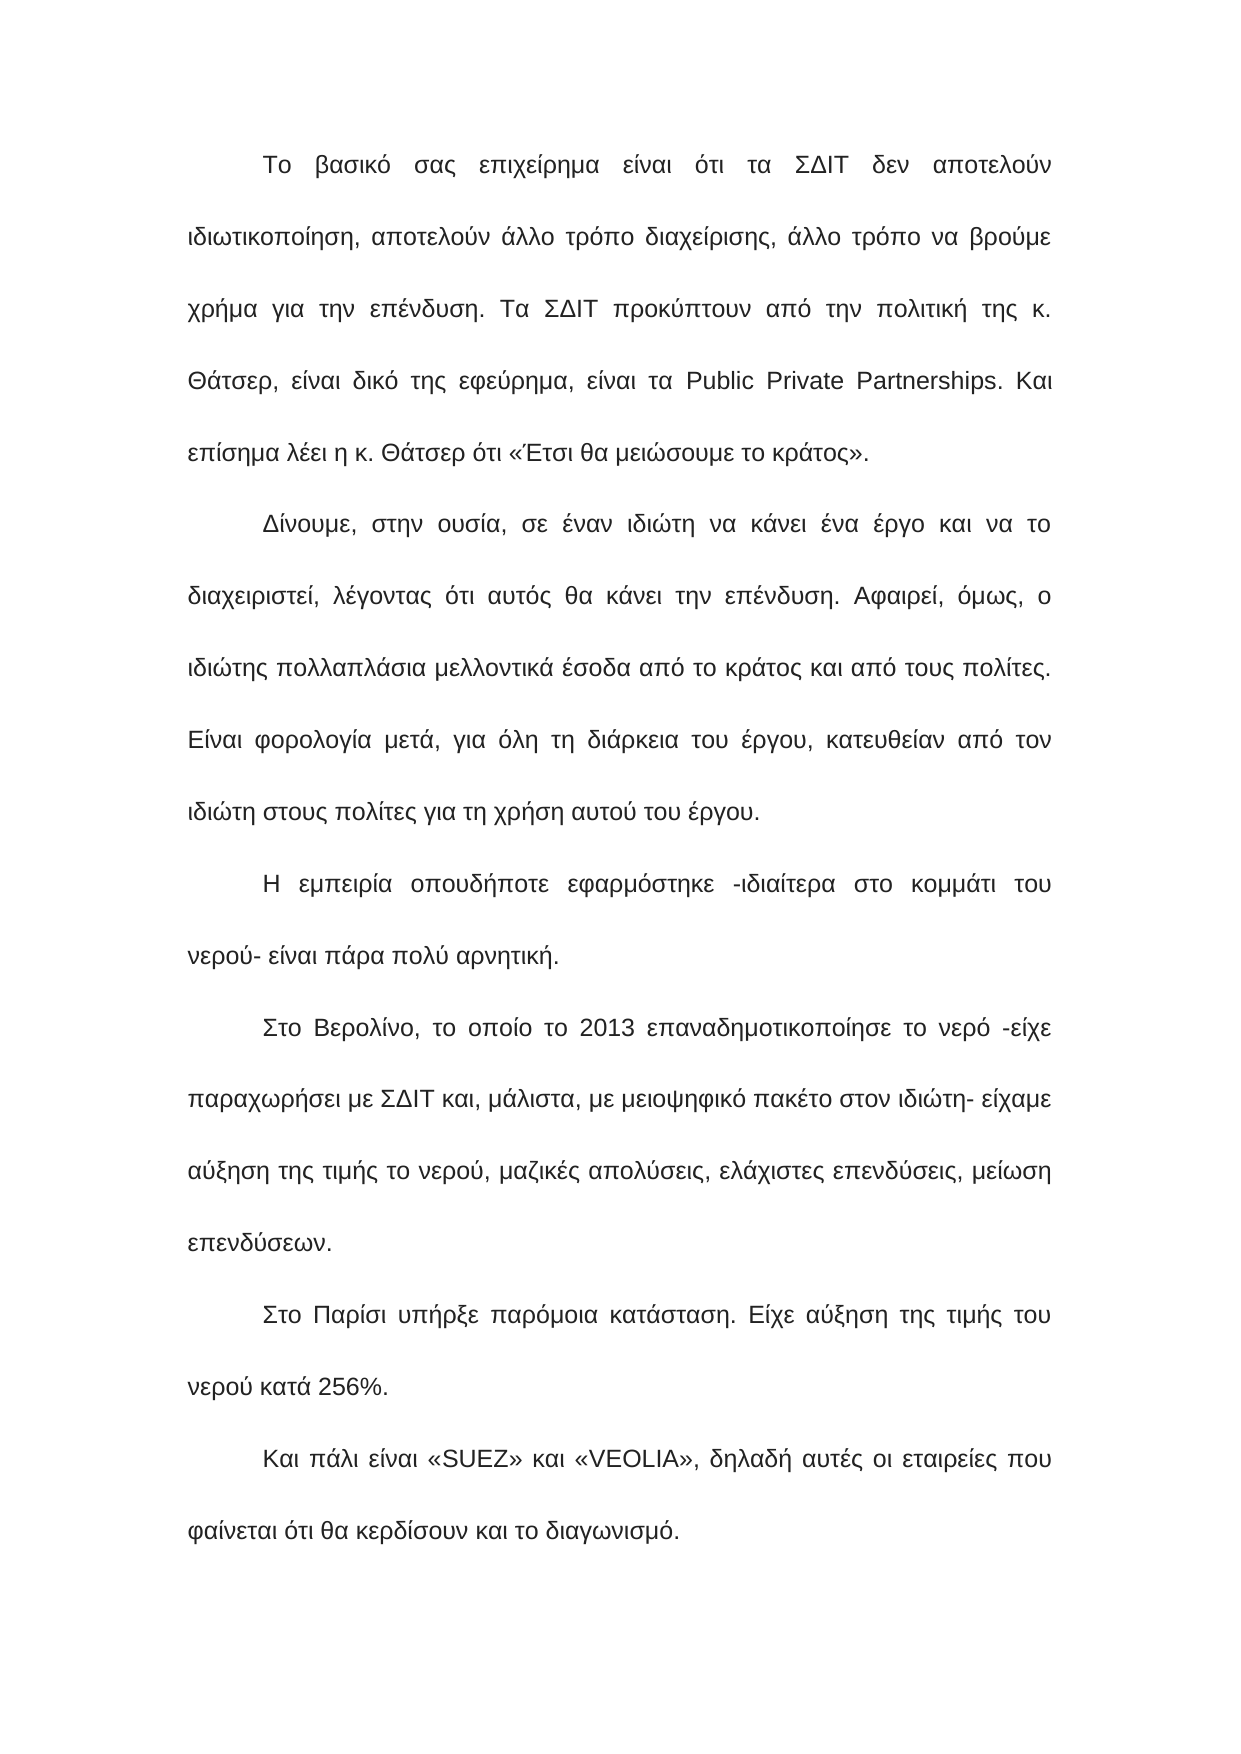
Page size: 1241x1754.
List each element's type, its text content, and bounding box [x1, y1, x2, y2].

text Το βασικό σας επιχείρημα είναι ότι τα ΣΔΙΤ δεν αποτελούν ιδιωτικοποίηση, αποτελούν άλλο τρόπο διαχείρισης, άλλο τρόπο να βρούμε χρήμα για την επένδυση. Τα ΣΔΙΤ προκύπτουν από την πολιτική της κ. Θάτσερ, είναι δικό της εφεύρημα, είναι τα Public Private Partnerships. Και επίσημα λέει η κ. Θάτσερ ότι «Έτσι θα μειώσουμε το κράτος». [187, 150, 1053, 466]
text Στο Παρίσι υπήρξε παρόμοια κατάσταση. Είχε αύξηση της τιμής του νερού κατά 256%. [187, 1300, 1053, 1401]
text Και πάλι είναι «SUEZ» και «VEOLIA», δηλαδή αυτές οι εταιρείες που φαίνεται ότι θα κερδίσουν και το διαγωνισμό. [187, 1444, 1053, 1544]
text Στο Βερολίνο, το οποίο το 2013 επαναδημοτικοποίησε το νερό -είχε παραχωρήσει με ΣΔΙΤ και, μάλιστα, με μειοψηφικό πακέτο στον ιδιώτη- είχαμε αύξηση της τιμής το νερού, μαζικές απολύσεις, ελάχιστες επενδύσεις, μείωση επενδύσεων. [187, 1012, 1053, 1257]
text Η εμπειρία οπουδήποτε εφαρμόστηκε -ιδιαίτερα στο κομμάτι του νερού- είναι πάρα πολύ αρνητική. [187, 869, 1053, 969]
text Δίνουμε, στην ουσία, σε έναν ιδιώτη να κάνει ένα έργο και να το διαχειριστεί, λέγοντας ότι αυτός θα κάνει την επένδυση. Αφαιρεί, όμως, ο ιδιώτης πολλαπλάσια μελλοντικά έσοδα από το κράτος και από τους πολίτες. Είναι φορολογία μετά, για όλη τη διάρκεια του έργου, κατευθείαν από τον ιδιώτη στους πολίτες για τη χρήση αυτού του έργου. [187, 509, 1053, 826]
